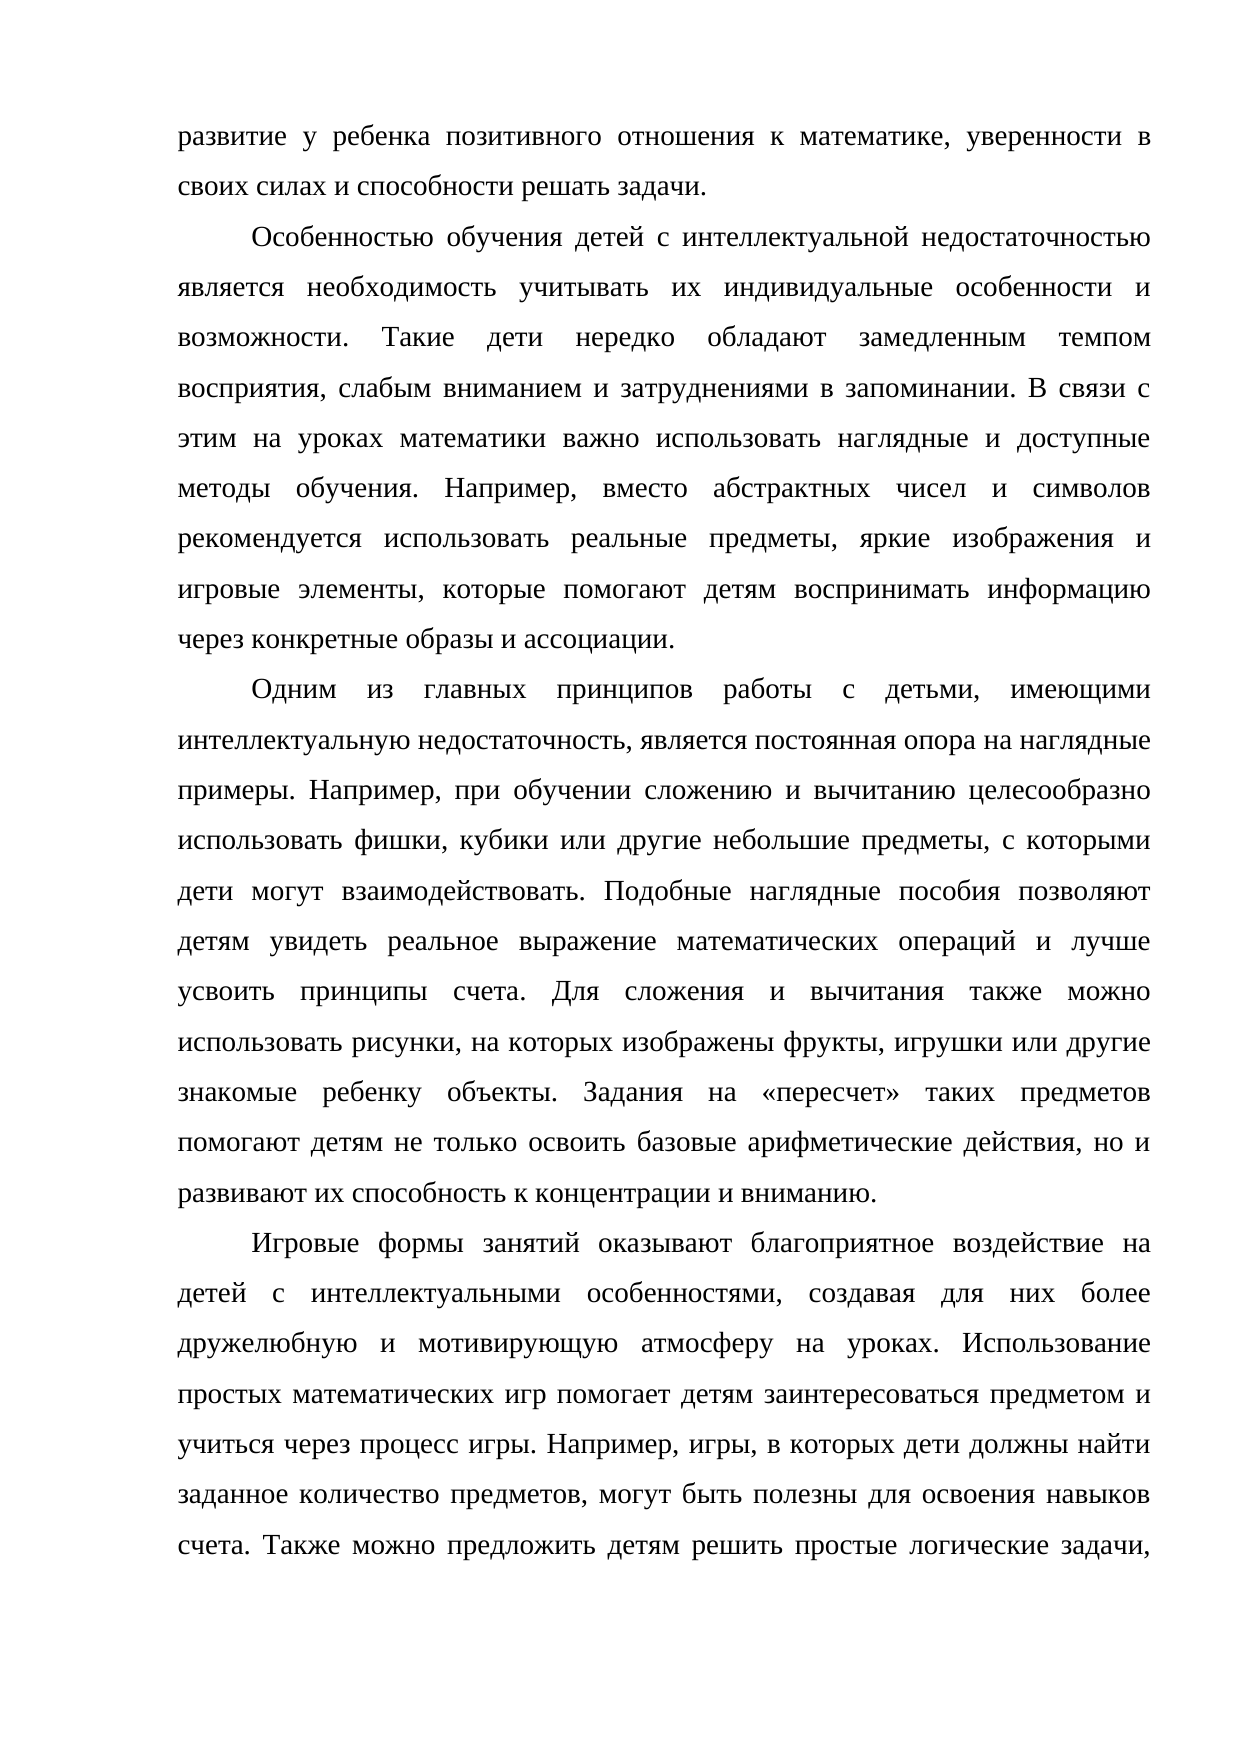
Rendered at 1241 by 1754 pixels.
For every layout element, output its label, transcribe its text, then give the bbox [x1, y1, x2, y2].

text Одним из главных принципов работы с детьми, имеющими интеллектуальную недостаточность, является постоянная опора на наглядные примеры. Например, при обучении сложению и вычитанию целесообразно использовать фишки, кубики или другие небольшие предметы, с которыми дети могут взаимодействовать. Подобные наглядные пособия позволяют детям увидеть реальное выражение математических операций и лучше усвоить принципы счета. Для сложения и вычитания также можно использовать рисунки, на которых изображены фрукты, игрушки или другие знакомые ребенку объекты. Задания на «пересчет» таких предметов помогают детям не только освоить базовые арифметические действия, но и развивают их способность к концентрации и вниманию. [177, 672, 1152, 1208]
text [177, 1225, 1152, 1560]
text Особенностью обучения детей с интеллектуальной недостаточностью является необходимость учитывать их индивидуальные особенности и возможности. Такие дети нередко обладают замедленным темпом восприятия, слабым вниманием и затруднениями в запоминании. В связи с этим на уроках математики важно использовать наглядные и доступные методы обучения. Например, вместо абстрактных чисел и символов рекомендуется использовать реальные предметы, яркие изображения и игровые элементы, которые помогают детям воспринимать информацию через конкретные образы и ассоциации. [177, 219, 1152, 655]
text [177, 118, 1152, 202]
